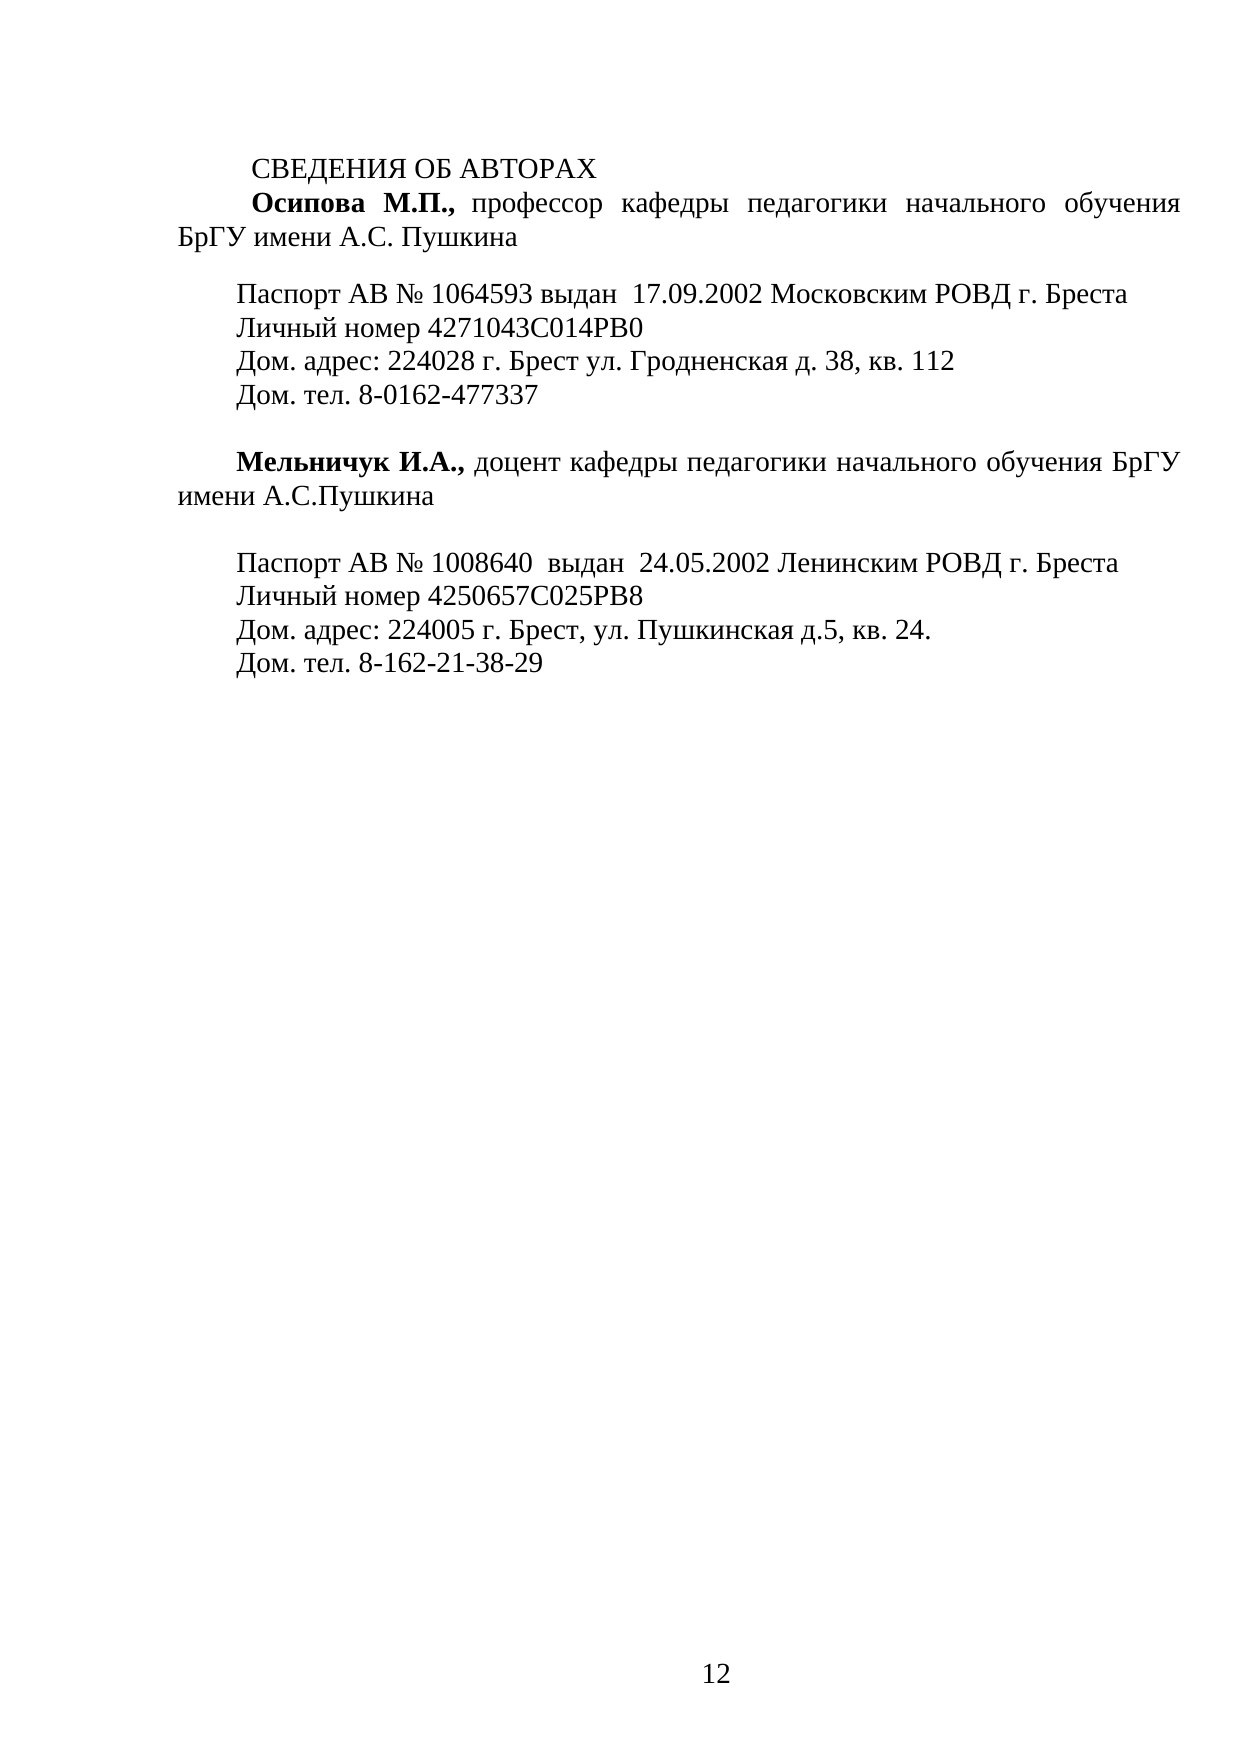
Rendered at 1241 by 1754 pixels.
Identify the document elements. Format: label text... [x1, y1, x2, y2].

text Осипова М.П., профессор кафедры педагогики начального обучения БрГУ имени А.С. Пушкина [177, 185, 1181, 252]
text Дом. тел. 8-0162-477337 [177, 377, 1181, 411]
text Дом. адрес: 224028 г. Брест ул. Гродненская д. 38, кв. 112 [177, 343, 1181, 377]
text Паспорт АВ № 1008640 выдан 24.05.2002 Ленинским РОВД г. Бреста [177, 545, 1181, 578]
text СВЕДЕНИЯ ОБ АВТОРАХ [177, 152, 1181, 185]
text Дом. тел. 8-162-21-38-29 [177, 645, 1181, 679]
text Мельничук И.А., доцент кафедры педагогики начального обучения БрГУ имени А.С.Пушкина [177, 444, 1181, 511]
text Паспорт АВ № 1064593 выдан 17.09.2002 Московским РОВД г. Бреста [177, 276, 1181, 310]
text Личный номер 4250657С025РВ8 [177, 578, 1181, 612]
text Личный номер 4271043С014РВ0 [177, 310, 1181, 343]
text Дом. адрес: 224005 г. Брест, ул. Пушкинская д.5, кв. 24. [177, 612, 1181, 645]
